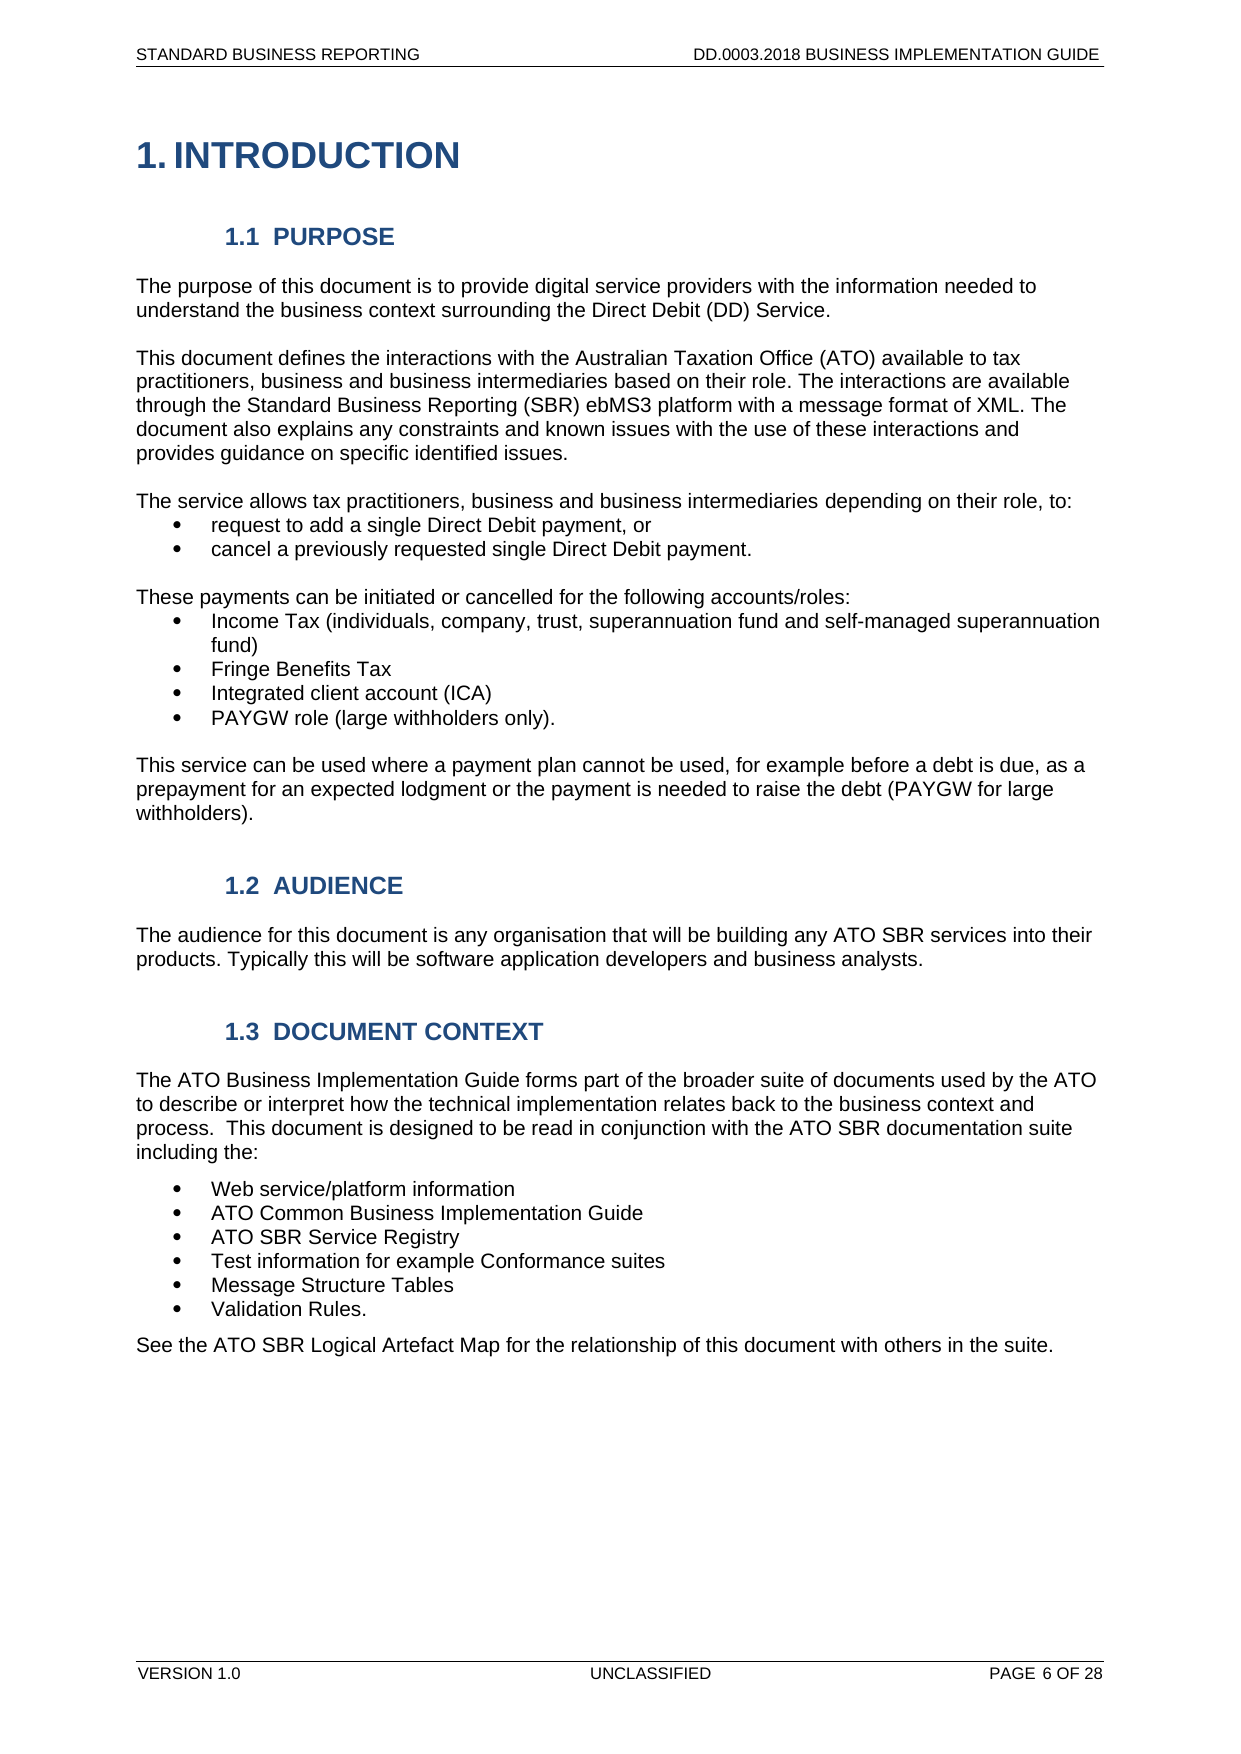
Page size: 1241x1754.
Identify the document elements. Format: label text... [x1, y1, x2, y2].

text The audience for this document is any organisation that will be building any ATO SBR services into their products. Typically this will be software application developers and business analysts. [136, 923, 1104, 971]
list Income Tax (individuals, company, trust, superannuation fund and self-managed superannuation fund) [173, 609, 1104, 657]
list Integrated client account (ICA) [173, 681, 1104, 705]
text Document Context [224, 1016, 1104, 1045]
text These payments can be initiated or cancelled for the following accounts/roles: [136, 585, 1104, 609]
list Validation Rules. [173, 1297, 1104, 1321]
text Purpose [224, 222, 1104, 251]
text This document defines the interactions with the Australian Taxation Office (ATO) available to tax practitioners, business and business intermediaries based on their role. The interactions are available through the Standard Business Reporting (SBR) ebMS3 platform with a message format of XML. The document also explains any constraints and known issues with the use of these interactions and provides guidance on specific identified issues. [136, 345, 1104, 465]
text The ATO Business Implementation Guide forms part of the broader suite of documents used by the ATO to describe or interpret how the technical implementation relates back to the business context and process. This document is designed to be read in conjunction with the ATO SBR documentation suite including the: [136, 1068, 1104, 1164]
list Web service/platform information [173, 1176, 1104, 1201]
list Test information for example Conformance suites [173, 1249, 1104, 1273]
list cancel a previously requested single Direct Debit payment. [173, 537, 1104, 561]
list PAYGW role (large withholders only). [173, 705, 1104, 729]
text The service allows tax practitioners, business and business intermediaries depending on their role, to: [136, 489, 1104, 513]
text See the ATO SBR Logical Artefact Map for the relationship of this document with others in the suite. [136, 1333, 1104, 1357]
text This service can be used where a payment plan cannot be used, for example before a debt is due, as a prepayment for an expected lodgment or the payment is needed to raise the debt (PAYGW for large withholders). [136, 753, 1104, 825]
text The purpose of this document is to provide digital service providers with the information needed to understand the business context surrounding the Direct Debit (DD) Service. [136, 273, 1104, 321]
list request to add a single Direct Debit payment, or [173, 513, 1104, 537]
text Introduction [136, 133, 1104, 176]
list ATO SBR Service Registry [173, 1224, 1104, 1249]
text Audience [224, 871, 1104, 900]
list ATO Common Business Implementation Guide [173, 1201, 1104, 1224]
list Message Structure Tables [173, 1273, 1104, 1297]
list Fringe Benefits Tax [173, 657, 1104, 681]
